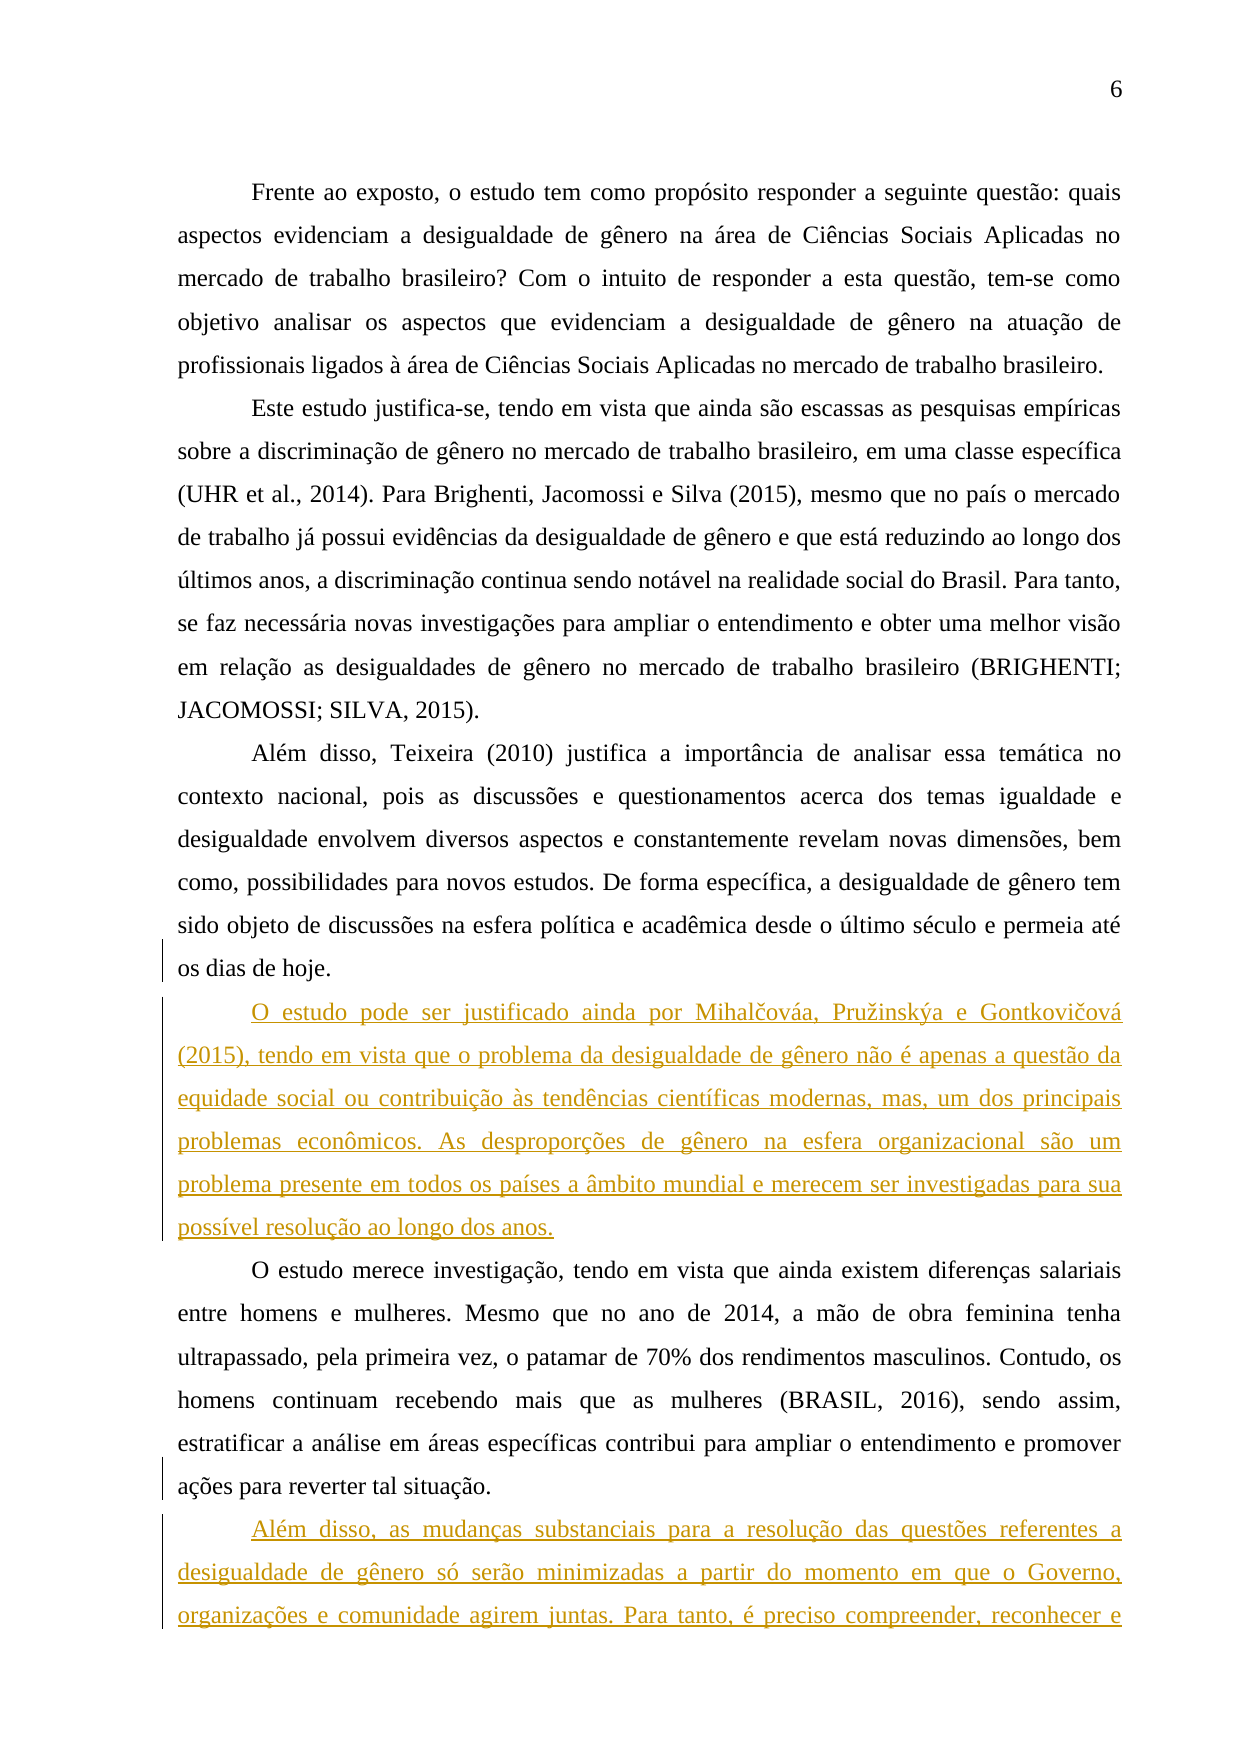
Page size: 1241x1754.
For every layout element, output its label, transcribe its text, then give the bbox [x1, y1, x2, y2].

text Este estudo justifica-se, tendo em vista que ainda são escassas as pesquisas empíricas sobre a discriminação de gênero no mercado de trabalho brasileiro, em uma classe específica (UHR et al., 2014). Para Brighenti, Jacomossi e Silva (2015), mesmo que no país o mercado de trabalho já possui evidências da desigualdade de gênero e que está reduzindo ao longo dos últimos anos, a discriminação continua sendo notável na realidade social do Brasil. Para tanto, se faz necessária novas investigações para ampliar o entendimento e obter uma melhor visão em relação as desigualdades de gênero no mercado de trabalho brasileiro (BRIGHENTI; JACOMOSSI; SILVA, 2015). [177, 393, 1122, 723]
text Frente ao exposto, o estudo tem como propósito responder a seguinte questão: quais aspectos evidenciam a desigualdade de gênero na área de Ciências Sociais Aplicadas no mercado de trabalho brasileiro? Com o intuito de responder a esta questão, tem-se como objetivo analisar os aspectos que evidenciam a desigualdade de gênero na atuação de profissionais ligados à área de Ciências Sociais Aplicadas no mercado de trabalho brasileiro. [177, 177, 1122, 378]
text Além disso, Teixeira (2010) justifica a importância de analisar essa temática no contexto nacional, pois as discussões e questionamentos acerca dos temas igualdade e desigualdade envolvem diversos aspectos e constantemente revelam novas dimensões, bem como, possibilidades para novos estudos. De forma específica, a desigualdade de gênero tem sido objeto de discussões na esfera política e acadêmica desde o último século e permeia até os dias de hoje. [177, 738, 1122, 982]
text O estudo merece investigação, tendo em vista que ainda existem diferenças salariais entre homens e mulheres. Mesmo que no ano de 2014, a mão de obra feminina tenha ultrapassado, pela primeira vez, o patamar de 70% dos rendimentos masculinos. Contudo, os homens continuam recebendo mais que as mulheres (BRASIL, 2016), sendo assim, estratificar a análise em áreas específicas contribui para ampliar o entendimento e promover ações para reverter tal situação. [177, 1255, 1122, 1500]
